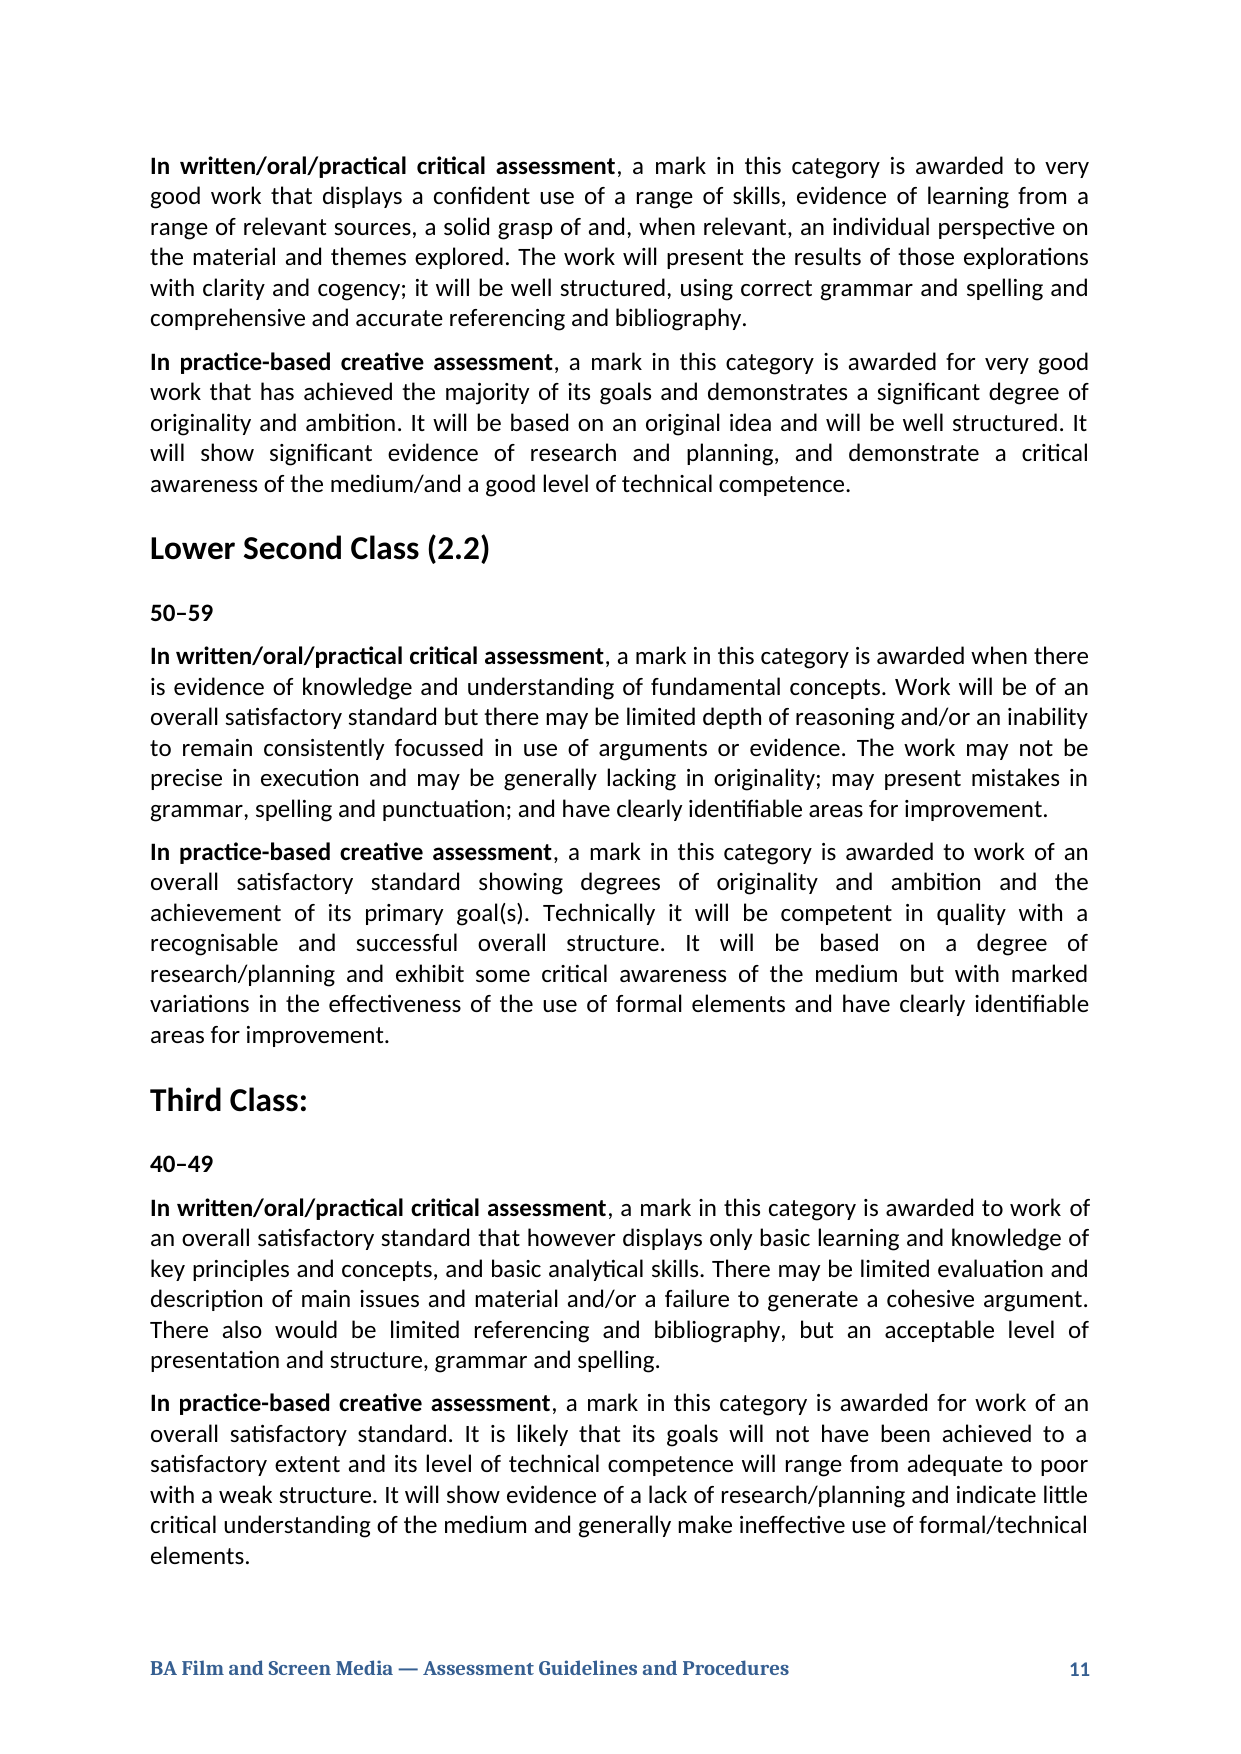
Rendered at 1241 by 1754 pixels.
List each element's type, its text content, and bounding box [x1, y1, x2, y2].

text 40–49 [150, 1192, 1090, 1222]
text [150, 1430, 1090, 1552]
subtitle Third Class: [150, 1122, 1090, 1162]
text In practice-based creative assessment, a mark in this category is awarded for very good work that has achieved the majority of its goals and demonstrates a significant degree of originality and ambition. It will be based on an original idea and will be well structured. It will show significant evidence of research and planning, and demonstrate a critical awareness of the medium/and a good level of technical competence. [150, 389, 1090, 541]
text In written/oral/practical critical assessment, a mark in this category is awarded when there is evidence of knowledge and understanding of fundamental concepts. Work will be of an overall satisfactory standard but there may be limited depth of reasoning and/or an inability to remain consistently focussed in use of arguments or evidence. The work may not be precise in execution and may be generally lacking in originality; may present mistakes in grammar, spelling and punctuation; and have clearly identifiable areas for improvement. [150, 683, 1090, 866]
text In written/oral/practical critical assessment, a mark in this category is awarded to very good work that displays a confident use of a range of skills, evidence of learning from a range of relevant sources, a solid grasp of and, when relevant, an individual perspective on the material and themes explored. The work will present the results of those explorations with clarity and cogency; it will be well structured, using correct grammar and spelling and comprehensive and accurate referencing and bibliography. [150, 193, 1090, 376]
text 50–59 [150, 640, 1090, 671]
subtitle Lower Second Class (2.2) [150, 570, 1090, 611]
text In practice-based creative assessment, a mark in this category is awarded to work of an overall satisfactory standard showing degrees of originality and ambition and the achievement of its primary goal(s). Technically it will be competent in quality with a recognisable and successful overall structure. It will be based on a degree of research/planning and exhibit some critical awareness of the medium but with marked variations in the effectiveness of the use of formal elements and have clearly identifiable areas for improvement. [150, 879, 1090, 1093]
text In written/oral/practical critical assessment, a mark in this category is awarded to work of an overall satisfactory standard that however displays only basic learning and knowledge of key principles and concepts, and basic analytical skills. There may be limited evaluation and description of main issues and material and/or a failure to generate a cohesive argument. There also would be limited referencing and bibliography, but an acceptable level of presentation and structure, grammar and spelling. [150, 1235, 1090, 1418]
text 60–69 [150, 150, 1090, 181]
